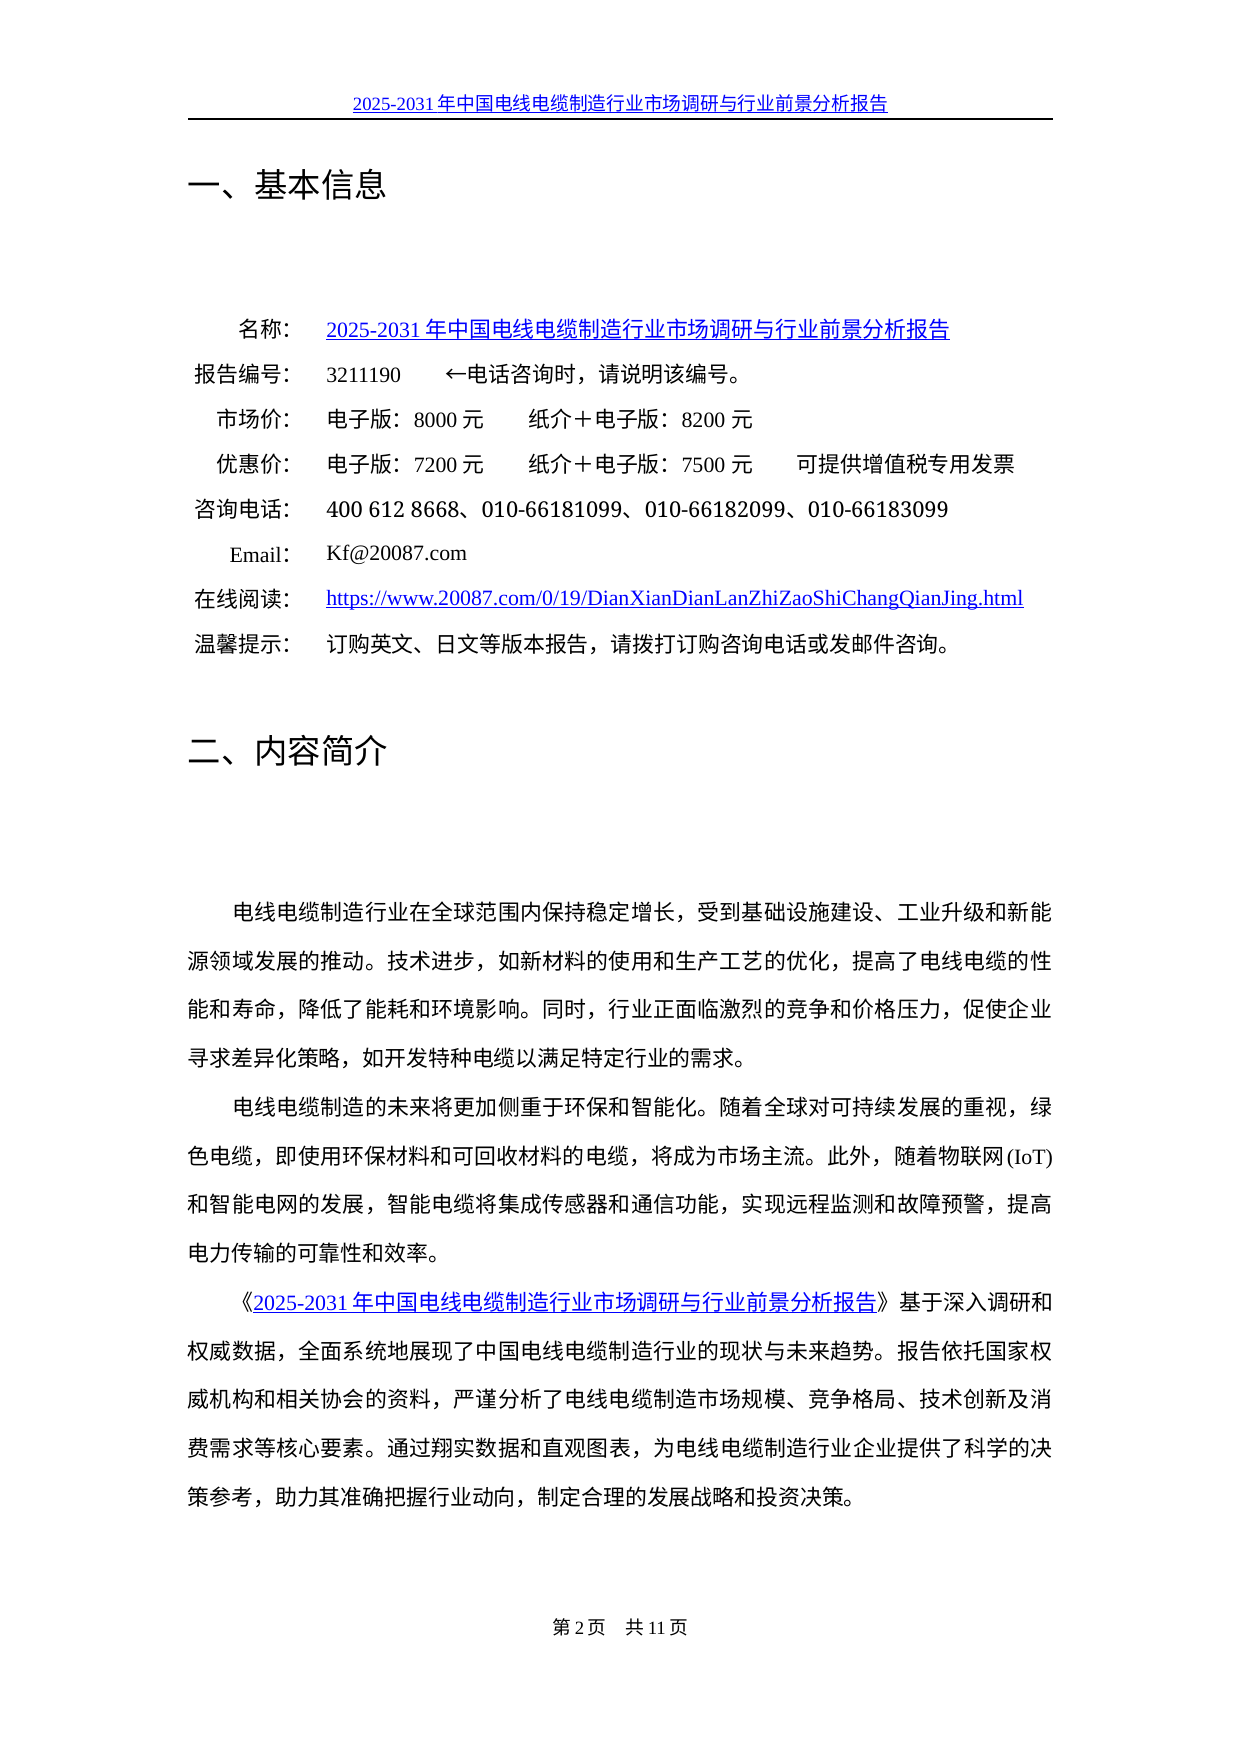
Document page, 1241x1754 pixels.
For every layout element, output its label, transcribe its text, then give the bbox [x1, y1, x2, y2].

table_cell 订购英文、日文等版本报告，请拨打订购咨询电话或发邮件咨询。 [315, 627, 1073, 672]
table_cell 电子版：8000 元 纸介＋电子版：8200 元 [315, 402, 1073, 447]
table_cell 电子版：7200 元 纸介＋电子版：7500 元 可提供增值税专用发票 [315, 447, 1073, 492]
table_cell 报告编号： [167, 357, 315, 402]
title 一、基本信息 [187, 150, 1053, 215]
table_cell 400 612 8668、010-66181099、010-66182099、010-66183099 [315, 492, 1073, 537]
title 二、内容简介 [187, 717, 1053, 782]
table_cell [315, 582, 1073, 627]
table_cell 咨询电话： [167, 492, 315, 537]
table_cell 温馨提示： [167, 627, 315, 672]
table_header 名称： [167, 312, 315, 357]
table_cell Email： [167, 537, 315, 582]
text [187, 894, 1053, 1512]
table_cell Kf@20087.com [315, 537, 1073, 582]
table_cell 在线阅读： [167, 582, 315, 627]
table_header 2025-2031年中国电线电缆制造行业市场调研与行业前景分析报告 [315, 312, 1073, 357]
table_cell 市场价： [167, 402, 315, 447]
table_cell 3211190 ←电话咨询时，请说明该编号。 [315, 357, 1073, 402]
table_cell 优惠价： [167, 447, 315, 492]
